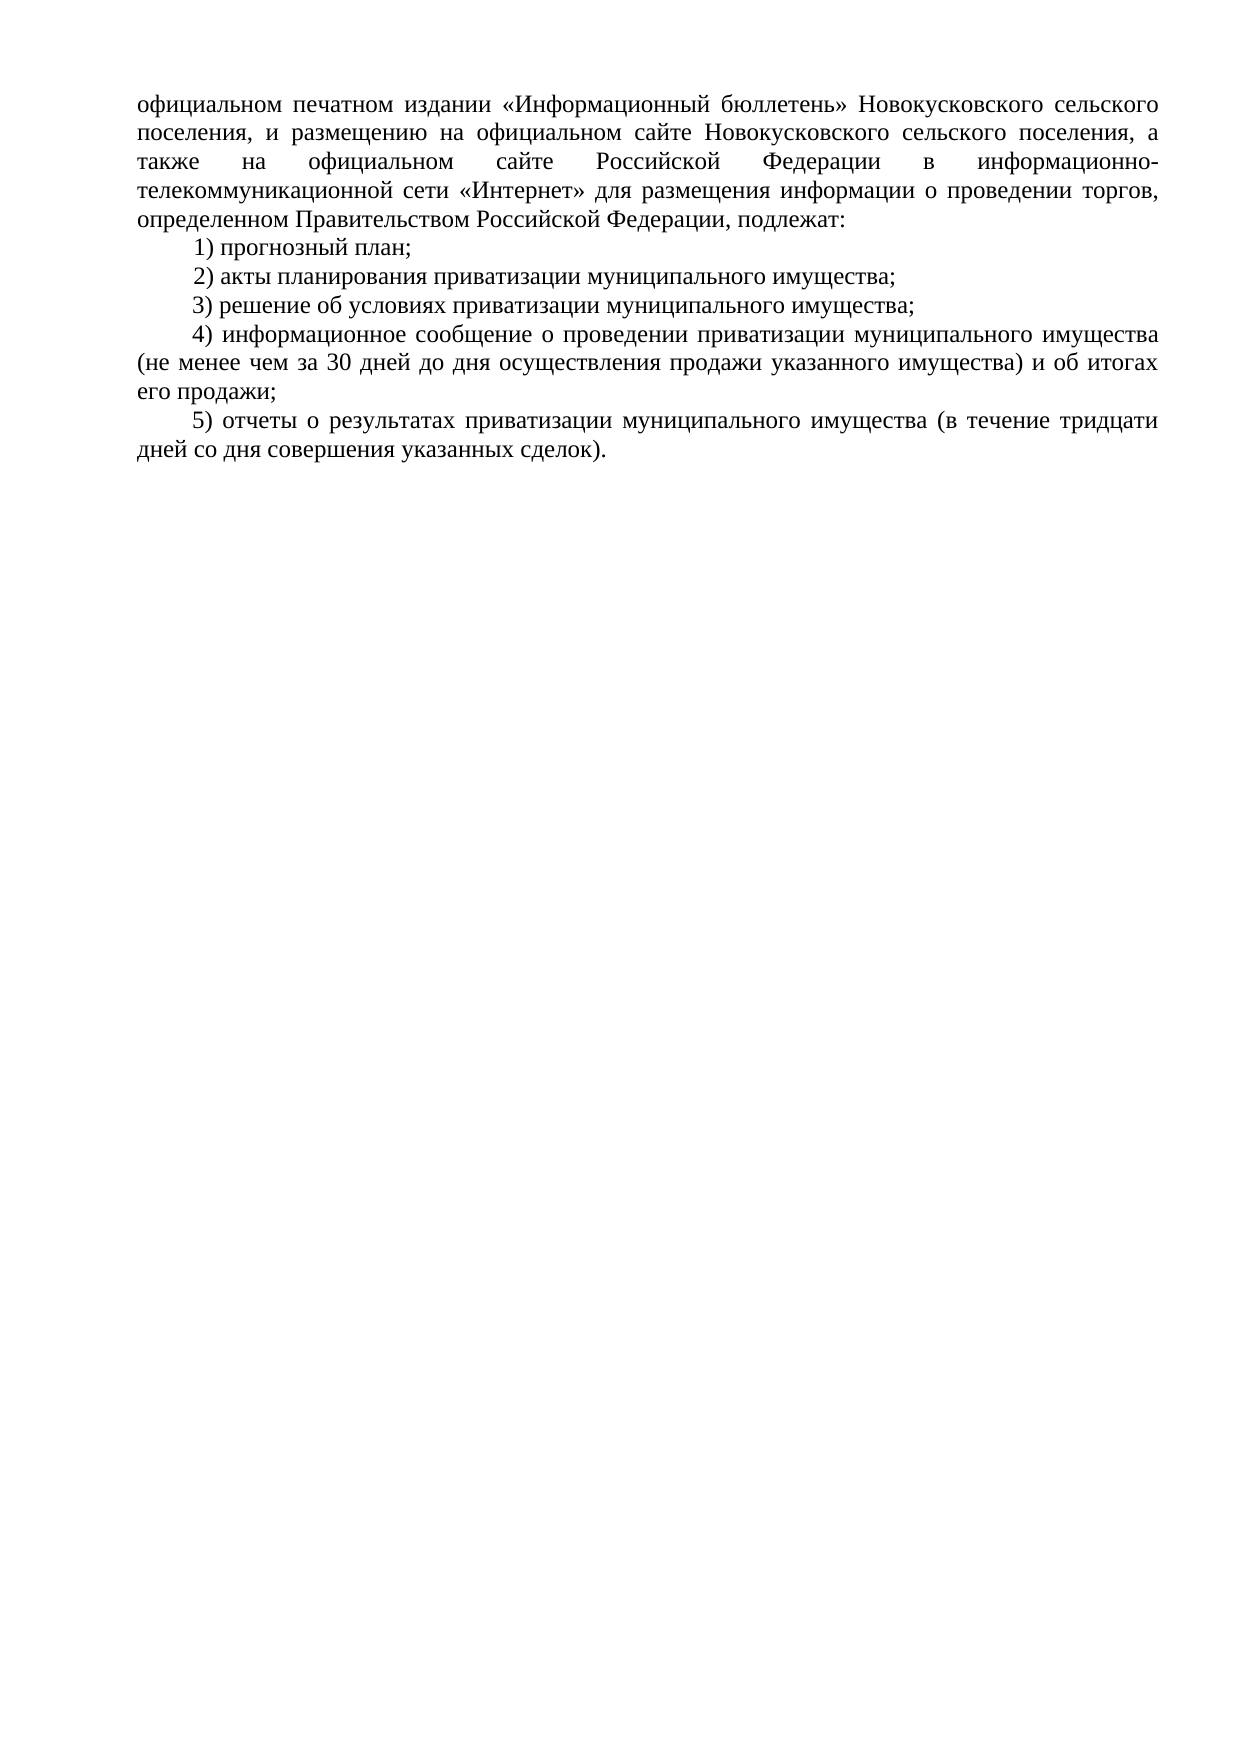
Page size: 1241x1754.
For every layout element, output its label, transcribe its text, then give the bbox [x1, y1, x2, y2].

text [137, 89, 1160, 232]
text 1) прогнозный план; [137, 232, 1160, 261]
text 5) отчеты о результатах приватизации муниципального имущества (в течение тридцати дней со дня совершения указанных сделок). [137, 405, 1160, 462]
text 4) информационное сообщение о проведении приватизации муниципального имущества (не менее чем за 30 дней до дня осуществления продажи указанного имущества) и об итогах его продажи; [137, 319, 1160, 405]
text 2) акты планирования приватизации муниципального имущества; [137, 261, 1160, 290]
text 3) решение об условиях приватизации муниципального имущества; [137, 290, 1160, 319]
